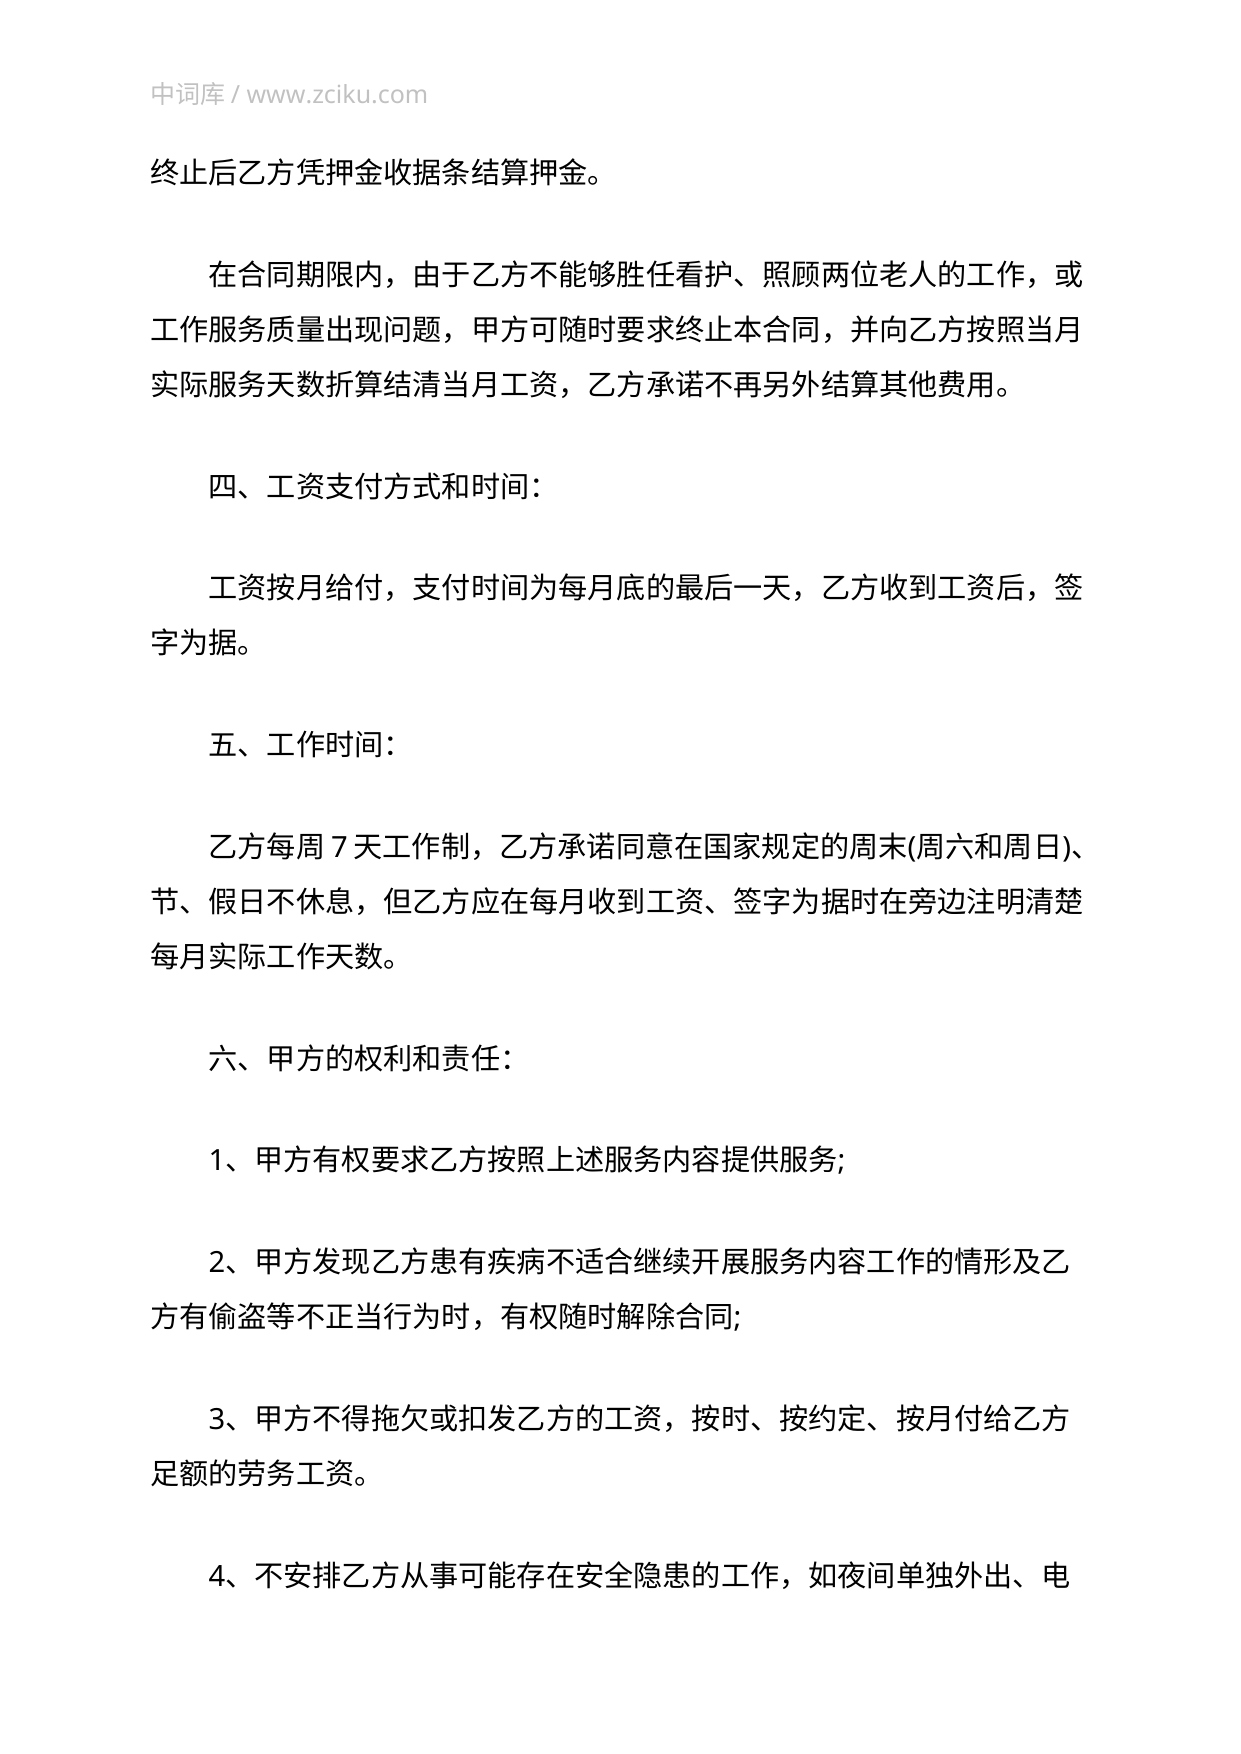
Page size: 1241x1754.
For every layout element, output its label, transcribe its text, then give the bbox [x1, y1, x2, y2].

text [150, 1553, 1090, 1595]
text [150, 150, 1090, 192]
text 1、甲方有权要求乙方按照上述服务内容提供服务; [150, 1137, 1090, 1179]
text 2、甲方发现乙方患有疾病不适合继续开展服务内容工作的情形及乙方有偷盗等不正当行为时，有权随时解除合同; [150, 1239, 1090, 1336]
text 在合同期限内，由于乙方不能够胜任看护、照顾两位老人的工作，或工作服务质量出现问题，甲方可随时要求终止本合同，并向乙方按照当月实际服务天数折算结清当月工资，乙方承诺不再另外结算其他费用。 [150, 252, 1090, 404]
text 四、工资支付方式和时间： [150, 463, 1090, 506]
text 六、甲方的权利和责任： [150, 1035, 1090, 1077]
text 乙方每周7天工作制，乙方承诺同意在国家规定的周末(周六和周日)、节、假日不休息，但乙方应在每月收到工资、签字为据时在旁边注明清楚每月实际工作天数。 [150, 823, 1090, 976]
text 五、工作时间： [150, 722, 1090, 764]
text 工资按月给付，支付时间为每月底的最后一天，乙方收到工资后，签字为据。 [150, 565, 1090, 662]
text 3、甲方不得拖欠或扣发乙方的工资，按时、按约定、按月付给乙方足额的劳务工资。 [150, 1396, 1090, 1493]
